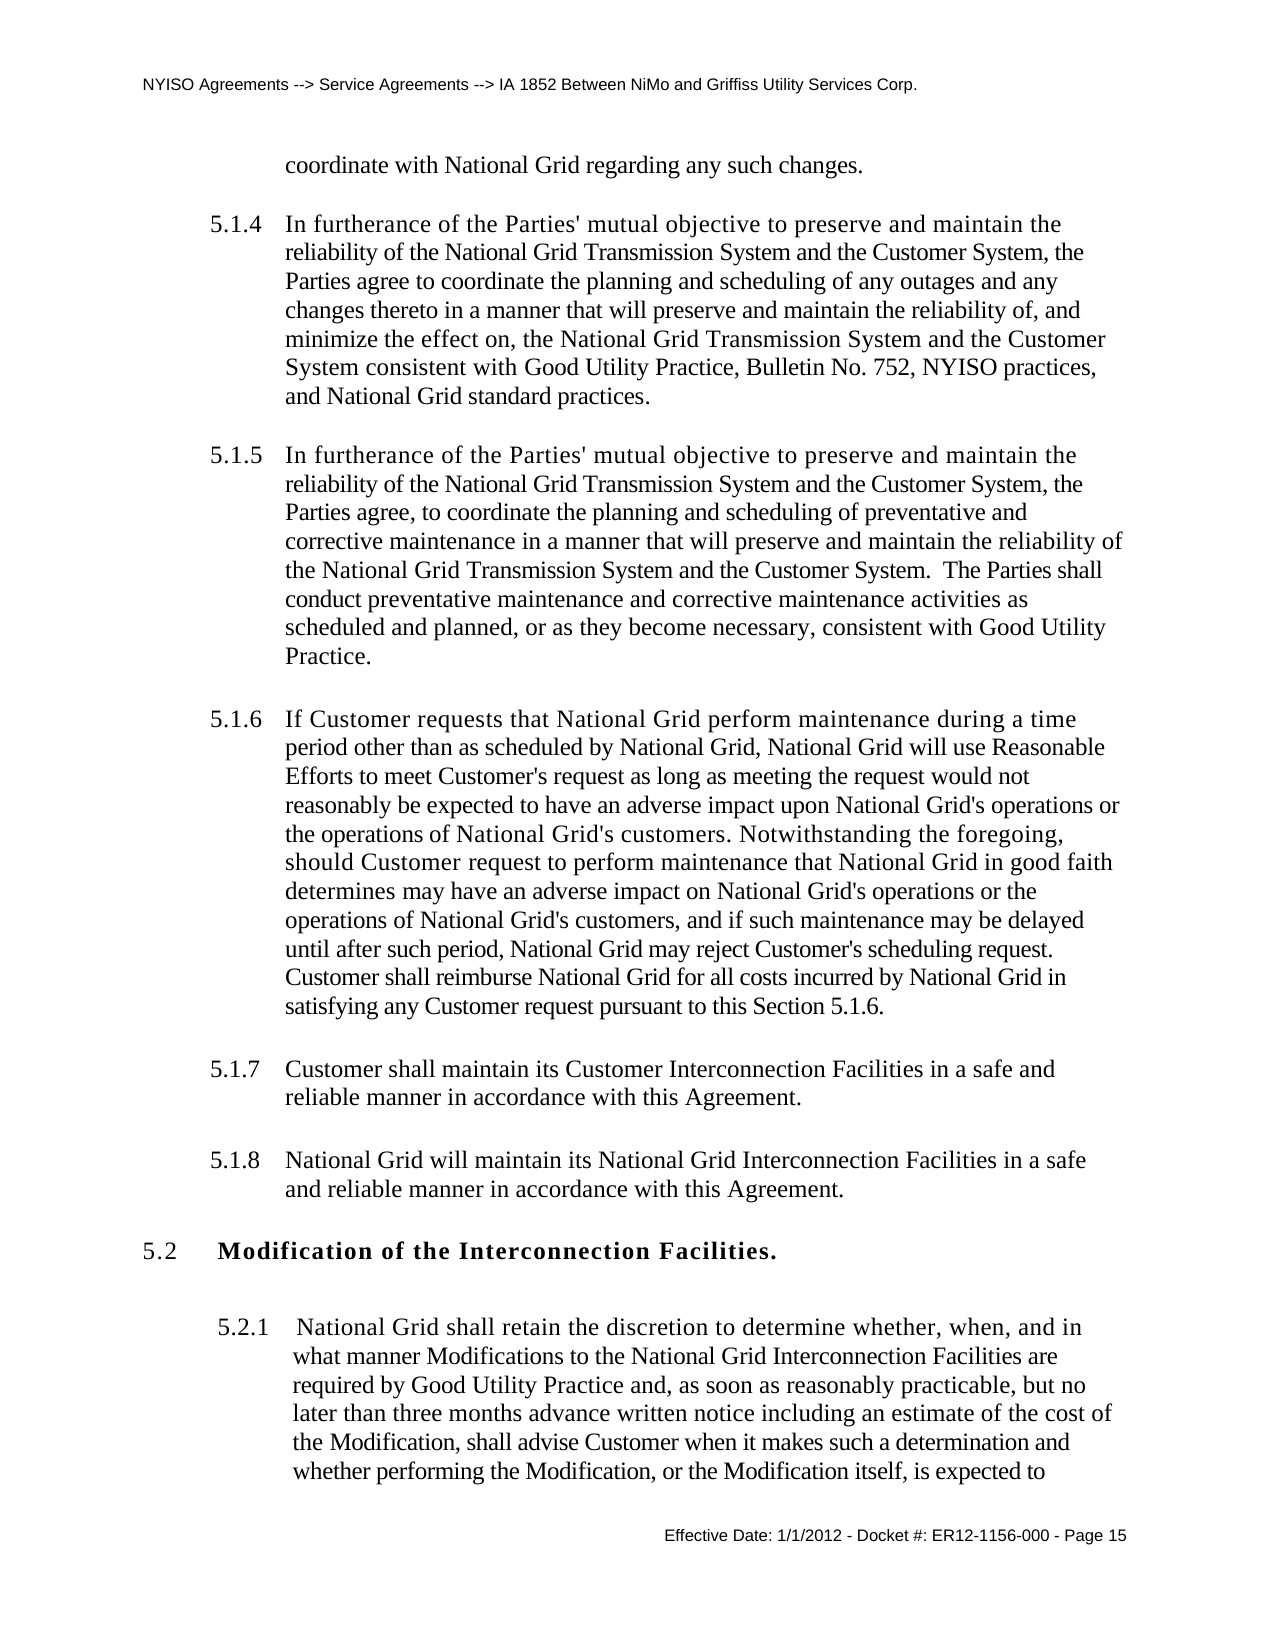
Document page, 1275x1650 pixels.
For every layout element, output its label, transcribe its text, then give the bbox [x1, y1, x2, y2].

text 5.1.4 In furtherance of the Parties' mutual objective to preserve and maintain the reliability of the National Grid Transmission System and the Customer System, the Parties agree to coordinate the planning and scheduling of any outages and any changes thereto in a manner that will preserve and maintain the reliability of, and minimize the effect on, the National Grid Transmission System and the Customer System consistent with Good Utility Practice, Bulletin No. 752, NYISO practices, and National Grid standard practices. [210, 209, 1126, 410]
text 5.1.7 Customer shall maintain its Customer Interconnection Facilities in a safe and reliable manner in accordance with this Agreement. [210, 1054, 1126, 1111]
text 5.1.8 National Grid will maintain its National Grid Interconnection Facilities in a safe and reliable manner in accordance with this Agreement. [210, 1145, 1126, 1202]
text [210, 150, 1126, 179]
text 5.1.6 If Customer requests that National Grid perform maintenance during a time period other than as scheduled by National Grid, National Grid will use Reasonable Efforts to meet Customer's request as long as meeting the request would not reasonably be expected to have an adverse impact upon National Grid's operations or the operations of National Grid's customers. Notwithstanding the foregoing, should Customer request to perform maintenance that National Grid in good faith determines may have an adverse impact on National Grid's operations or the operations of National Grid's customers, and if such maintenance may be delayed until after such period, National Grid may reject Customer's scheduling request. Customer shall reimburse National Grid for all costs incurred by National Grid in satisfying any Customer request pursuant to this Section 5.1.6. [210, 704, 1126, 1020]
text 5.2 Modification of the Interconnection Facilities. [142, 1236, 1126, 1265]
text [217, 1312, 1126, 1485]
text 5.1.5 In furtherance of the Parties' mutual objective to preserve and maintain the reliability of the National Grid Transmission System and the Customer System, the Parties agree, to coordinate the planning and scheduling of preventative and corrective maintenance in a manner that will preserve and maintain the reliability of the National Grid Transmission System and the Customer System. The Parties shall conduct preventative maintenance and corrective maintenance activities as scheduled and planned, or as they become necessary, consistent with Good Utility Practice. [210, 440, 1126, 670]
